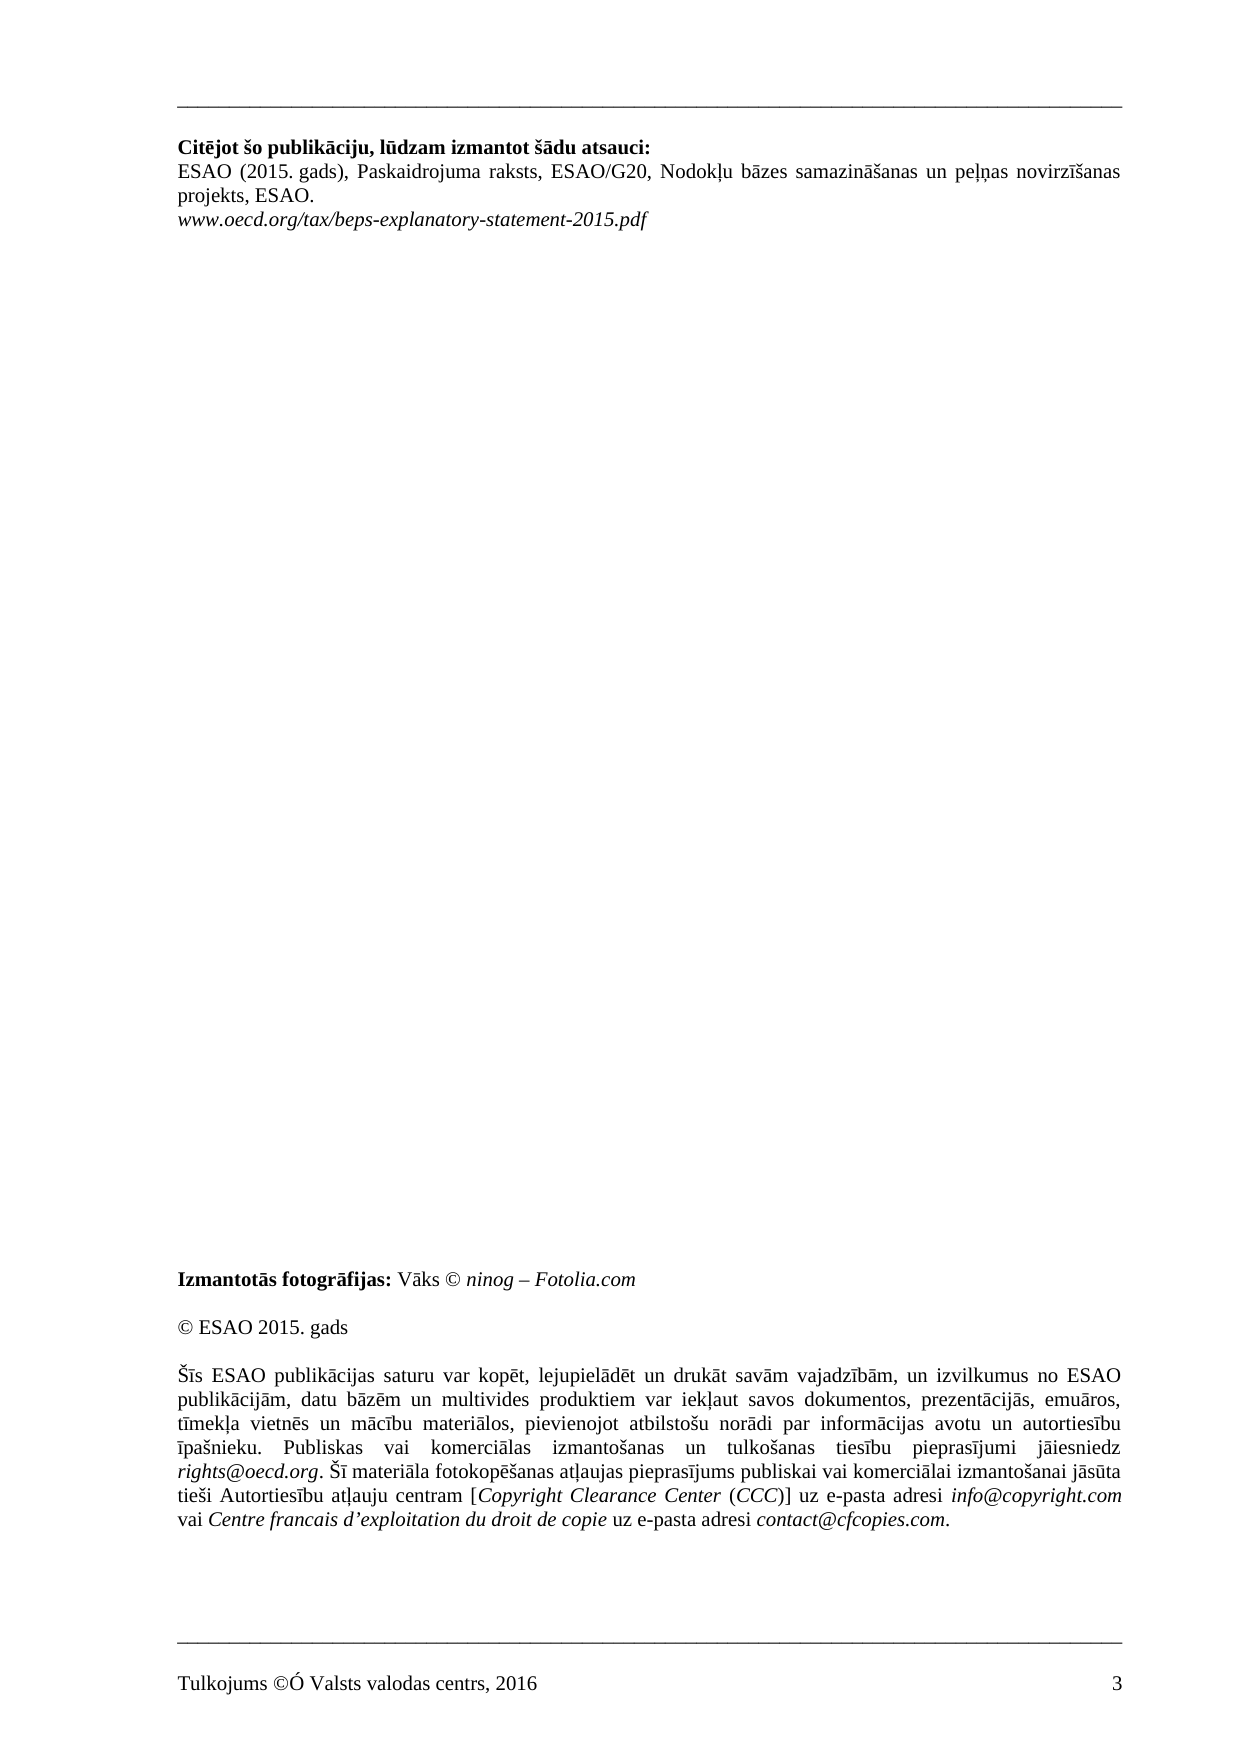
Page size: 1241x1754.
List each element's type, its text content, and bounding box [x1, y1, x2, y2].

text Šīs ESAO publikācijas saturu var kopēt, lejupielādēt un drukāt savām vajadzībām, un izvilkumus no ESAO publikācijām, datu bāzēm un multivides produktiem var iekļaut savos dokumentos, prezentācijās, emuāros, tīmekļa vietnēs un mācību materiālos, pievienojot atbilstošu norādi par informācijas avotu un autortiesību īpašnieku. Publiskas vai komerciālas izmantošanas un tulkošanas tiesību pieprasījumi jāiesniedz rights@oecd.org. Šī materiāla fotokopēšanas atļaujas pieprasījums publiskai vai komerciālai izmantošanai jāsūta tieši Autortiesību atļauju centram [Copyright Clearance Center (CCC)] uz e-pasta adresi info@copyright.com vai Centre francais d’exploitation du droit de copie uz e-pasta adresi contact@cfcopies.com. [177, 1363, 1122, 1531]
text ESAO (2015. gads), Paskaidrojuma raksts, ESAO/G20, Nodokļu bāzes samazināšanas un peļņas novirzīšanas projekts, ESAO. [177, 159, 1122, 207]
text www.oecd.org/tax/beps-explanatory-statement-2015.pdf [177, 207, 1122, 231]
text Izmantotās fotogrāfijas: Vāks © ninog – Fotolia.com [177, 1266, 1122, 1291]
text Citējot šo publikāciju, lūdzam izmantot šādu atsauci: [177, 135, 1122, 159]
text © ESAO 2015. gads [177, 1314, 1122, 1339]
